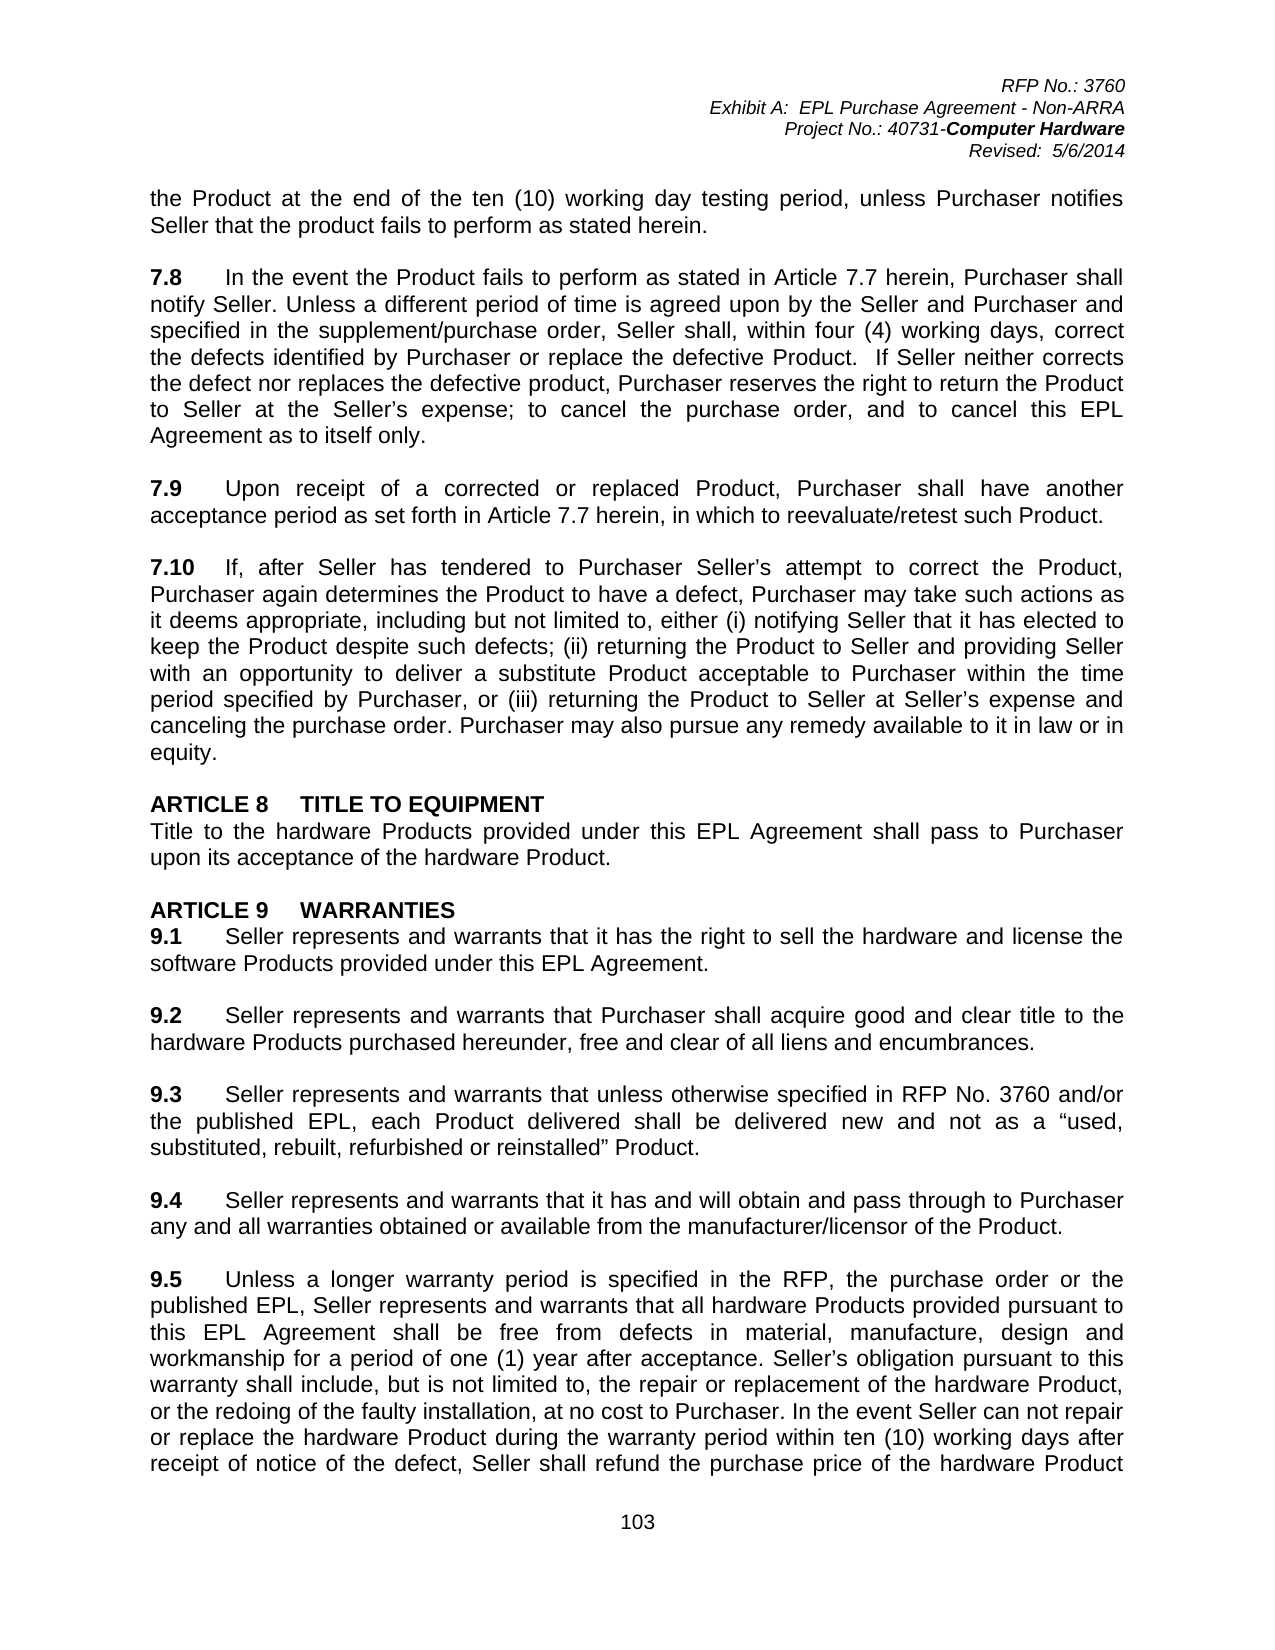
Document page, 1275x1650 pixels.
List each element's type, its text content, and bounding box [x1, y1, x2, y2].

text Title to the hardware Products provided under this EPL Agreement shall pass to Purchaser upon its acceptance of the hardware Product. [150, 818, 1125, 871]
text 9.4 Seller represents and warrants that it has and will obtain and pass through to Purchaser any and all warranties obtained or available from the manufacturer/licensor of the Product. [150, 1187, 1125, 1239]
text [150, 1266, 1125, 1477]
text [150, 185, 1125, 238]
text 9.1 Seller represents and warrants that it has the right to sell the hardware and license the software Products provided under this EPL Agreement. [150, 923, 1125, 976]
text ARTICLE 9 WARRANTIES [150, 897, 1125, 923]
text ARTICLE 8 TITLE TO EQUIPMENT [150, 791, 1125, 818]
text 9.3 Seller represents and warrants that unless otherwise specified in RFP No. 3760 and/or the published EPL, each Product delivered shall be delivered new and not as a “used, substituted, rebuilt, refurbished or reinstalled” Product. [150, 1081, 1125, 1160]
text 7.9 Upon receipt of a corrected or replaced Product, Purchaser shall have another acceptance period as set forth in Article 7.7 herein, in which to reevaluate/retest such Product. [150, 475, 1125, 528]
text 9.2 Seller represents and warrants that Purchaser shall acquire good and clear title to the hardware Products purchased hereunder, free and clear of all liens and encumbrances. [150, 1002, 1125, 1055]
text 7.8 In the event the Product fails to perform as stated in Article 7.7 herein, Purchaser shall notify Seller. Unless a different period of time is agreed upon by the Seller and Purchaser and specified in the supplement/purchase order, Seller shall, within four (4) working days, correct the defects identified by Purchaser or replace the defective Product. If Seller neither corrects the defect nor replaces the defective product, Purchaser reserves the right to return the Product to Seller at the Seller’s expense; to cancel the purchase order, and to cancel this EPL Agreement as to itself only. [150, 264, 1125, 449]
text 7.10 If, after Seller has tendered to Purchaser Seller’s attempt to correct the Product, Purchaser again determines the Product to have a defect, Purchaser may take such actions as it deems appropriate, including but not limited to, either (i) notifying Seller that it has elected to keep the Product despite such defects; (ii) returning the Product to Seller and providing Seller with an opportunity to deliver a substitute Product acceptable to Purchaser within the time period specified by Purchaser, or (iii) returning the Product to Seller at Seller’s expense and canceling the purchase order. Purchaser may also pursue any remedy available to it in law or in equity. [150, 554, 1125, 765]
